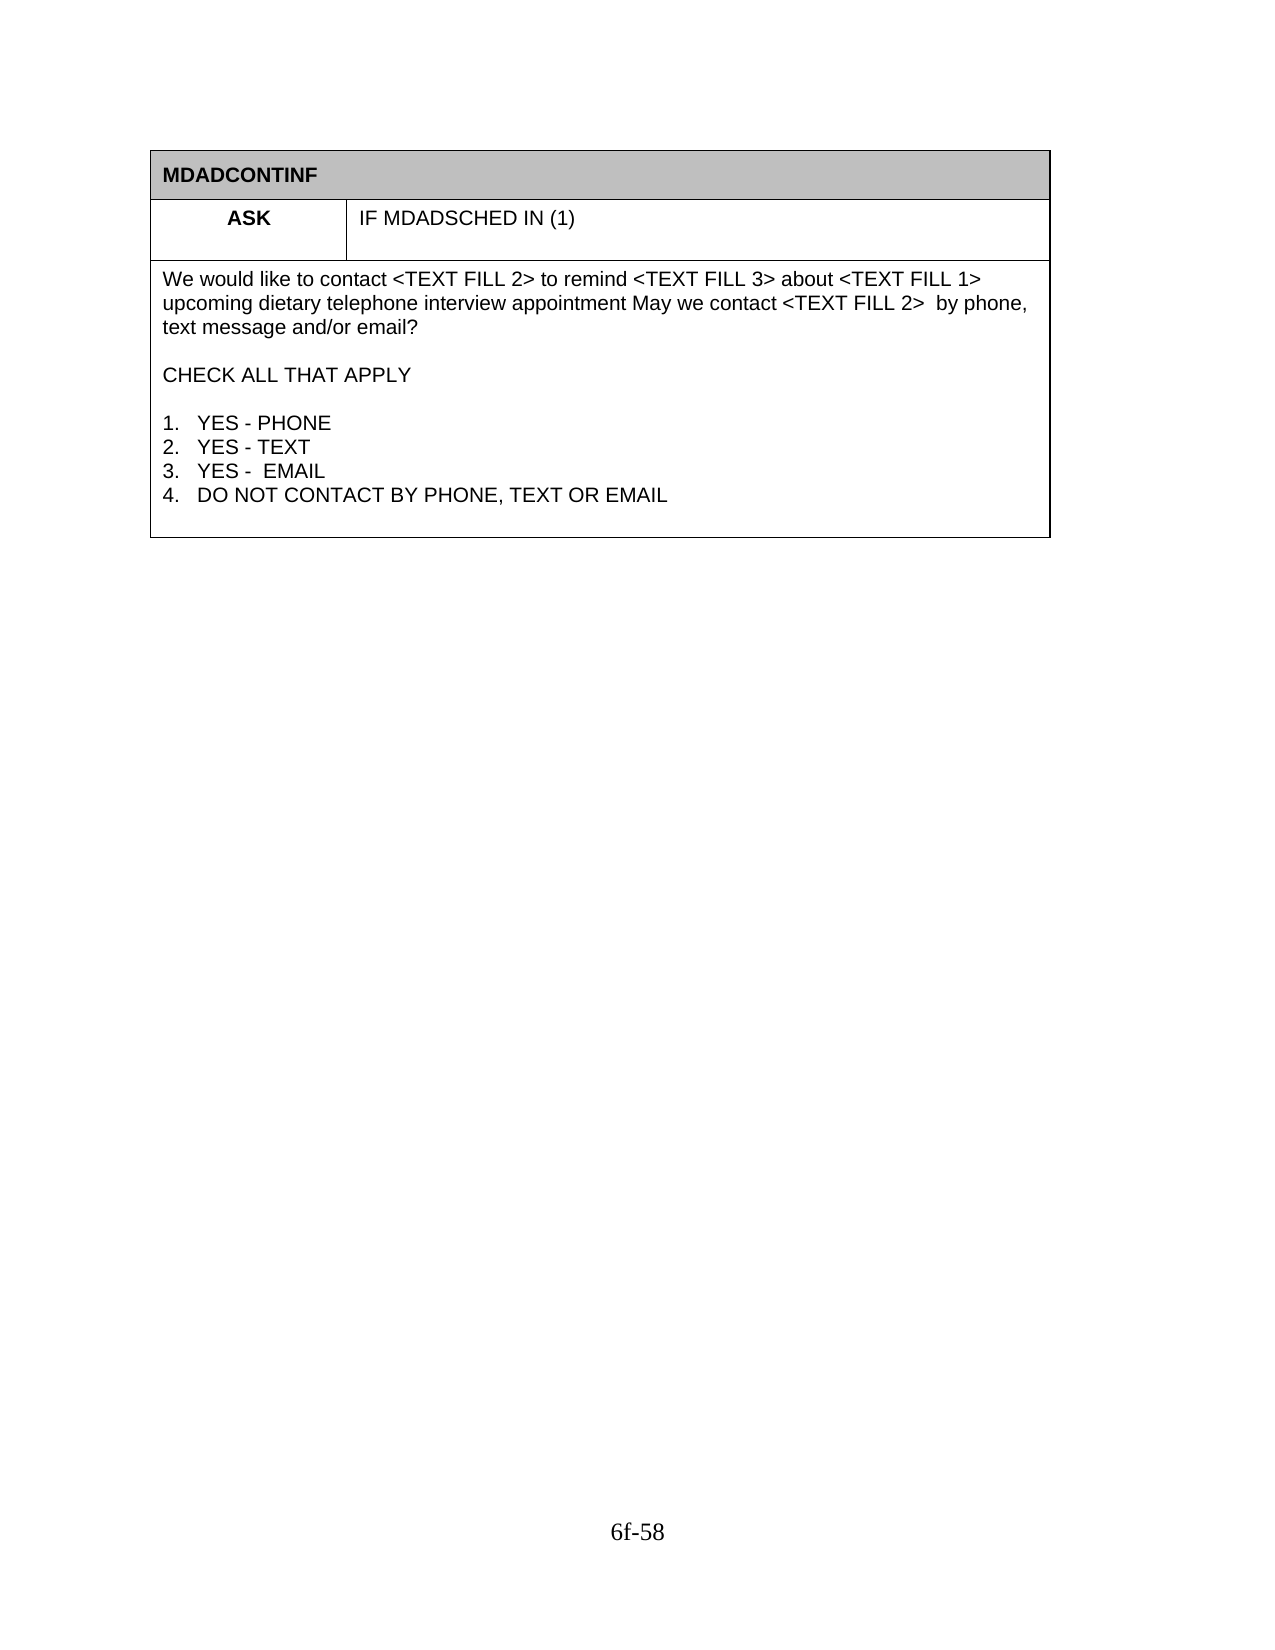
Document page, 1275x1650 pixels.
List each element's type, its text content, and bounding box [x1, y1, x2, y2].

table_header MDADCONTINF [151, 151, 1049, 199]
table_cell ASK [151, 200, 346, 260]
table_cell IF MDADSCHED IN (1) [347, 200, 1049, 260]
table_cell We would like to contact <TEXT FILL 2> to remind <TEXT FILL 3> about <TEXT FILL 1> upcoming dietary telephone interview appointment May we contact <TEXT FILL 2> by phone, text message and/or email? CHECK ALL THAT APPLY 1. YES - PHONE 2. YES - TEXT 3. YES - EMAIL 4. DO NOT CONTACT BY PHONE, TEXT OR EMAIL [151, 261, 1049, 537]
